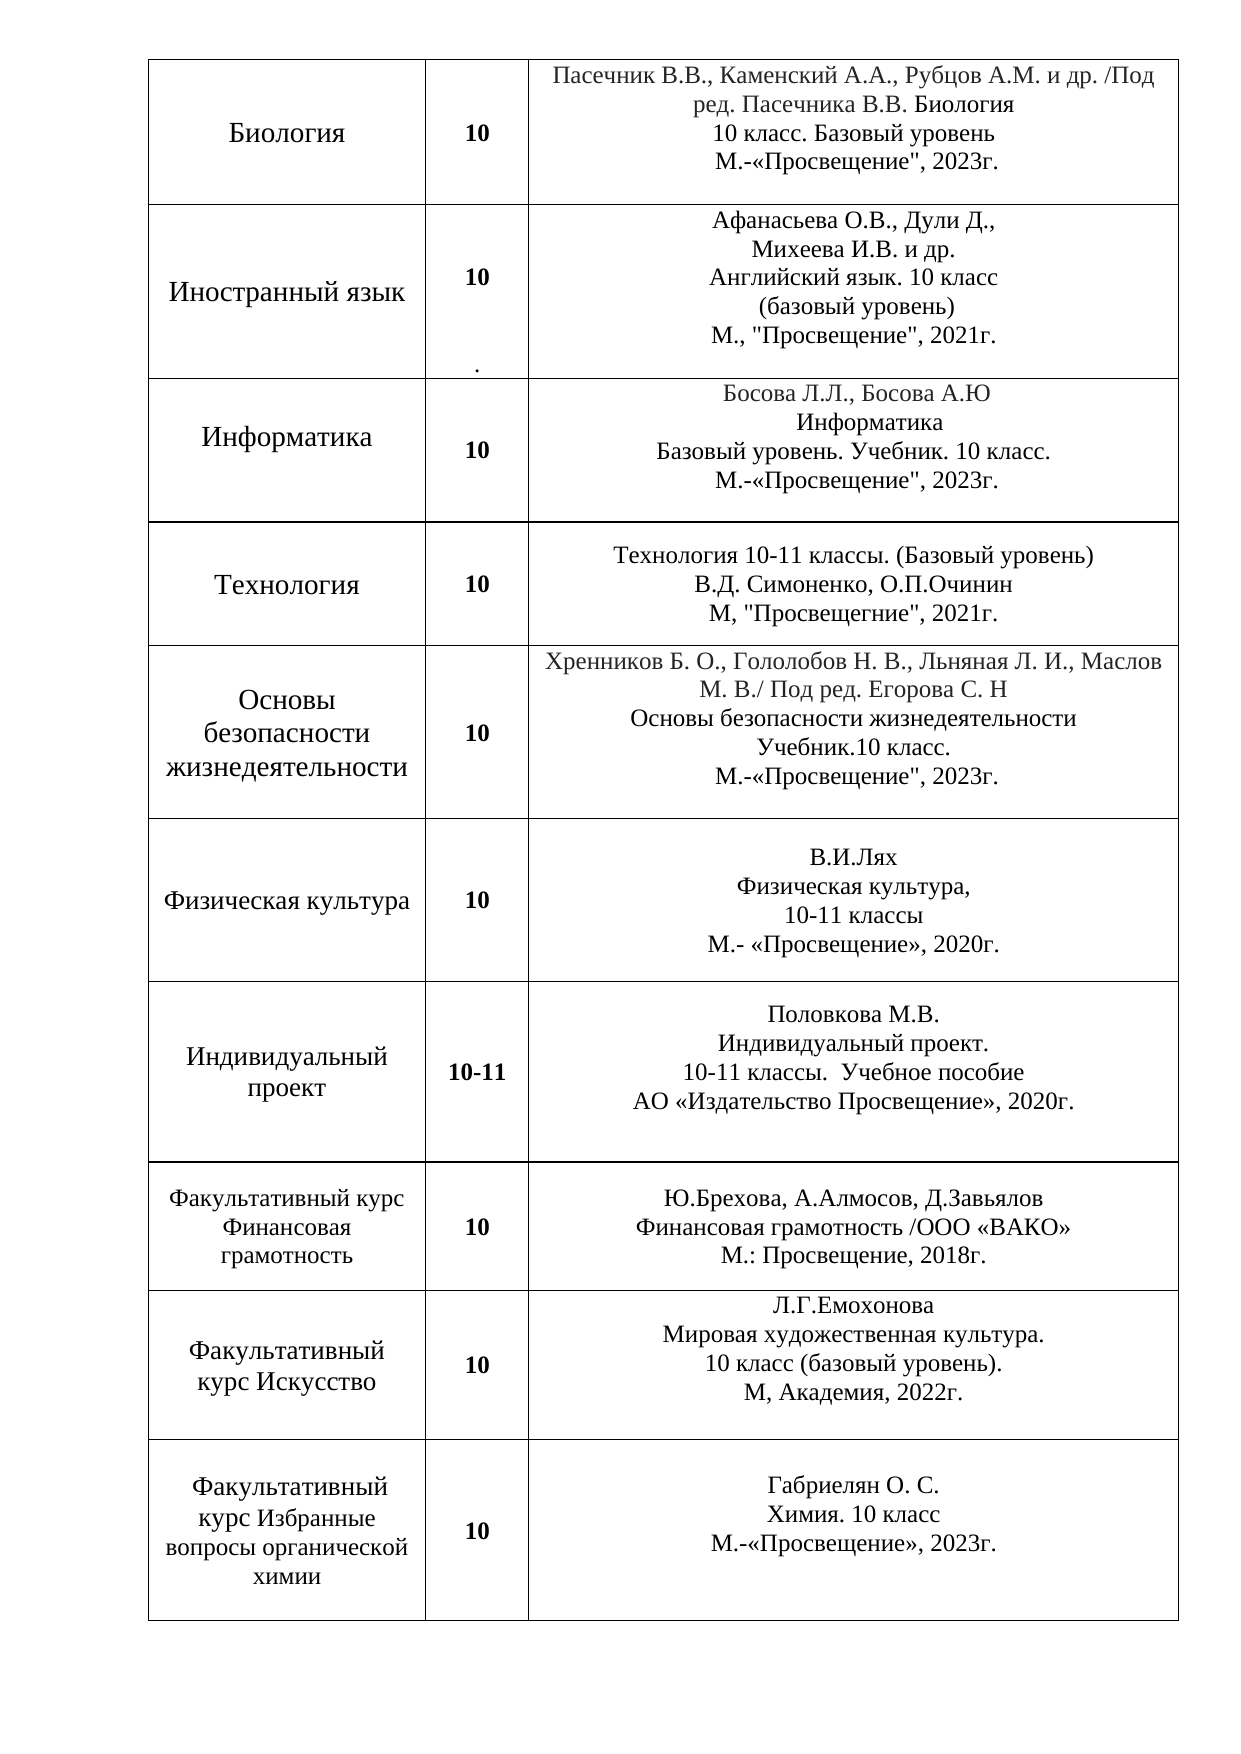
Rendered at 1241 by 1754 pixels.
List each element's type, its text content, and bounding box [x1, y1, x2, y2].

table_cell Половкова М.В. Индивидуальный проект. 10-11 классы. Учебное пособие АО «Издательство Просвещение», 2020г. [529, 982, 1178, 1161]
table_cell Факультативный курс Искусство [149, 1291, 425, 1439]
table_cell 10 [426, 1163, 528, 1289]
table_cell Факультативный курс Финансовая грамотность [149, 1163, 425, 1289]
table_cell Иностранный язык [149, 205, 425, 377]
table_cell Физическая культура [149, 819, 425, 981]
table_cell 10-11 [426, 982, 528, 1161]
table_cell Габриелян О. С. Химия. 10 класс М.-«Просвещение», 2023г. [529, 1440, 1178, 1620]
table_cell 10 [426, 1440, 528, 1620]
table_cell 10 [426, 523, 528, 645]
table_cell Босова Л.Л., Босова А.Ю Информатика Базовый уровень. Учебник. 10 класс. М.-«Просвещение", 2023г. [529, 379, 1178, 521]
table_cell Ю.Брехова, А.Алмосов, Д.Завьялов Финансовая грамотность /ООО «ВАКО» М.: Просвещение, 2018г. [529, 1163, 1178, 1289]
table_cell Хренников Б. О., Гололобов Н. В., Льняная Л. И., Маслов М. В./ Под ред. Егорова С. Н Основы безопасности жизнедеятельности Учебник.10 класс. М.-«Просвещение", 2023г. [529, 646, 1178, 818]
table_cell Факультативный курс Избранные вопросы органической химии [149, 1440, 425, 1620]
table_cell 10 [426, 646, 528, 818]
table_cell 10 [426, 819, 528, 981]
table_cell Технология 10-11 классы. (Базовый уровень) В.Д. Симоненко, О.П.Очинин М, "Просвещегние", 2021г. [529, 523, 1178, 645]
table_cell Основы безопасности жизнедеятельности [149, 646, 425, 818]
table_cell Афанасьева О.В., Дули Д., Михеева И.В. и др. Английский язык. 10 класс (базовый уровень) М., "Просвещение", 2021г. [529, 205, 1178, 377]
table_cell 10 [426, 379, 528, 521]
table_cell 10 . [426, 205, 528, 377]
table_cell Л.Г.Емохонова Мировая художественная культура. 10 класс (базовый уровень). М, Академия, 2022г. [529, 1291, 1178, 1439]
table_cell Биология [149, 60, 425, 204]
table_cell Пасечник В.В., Каменский А.А., Рубцов A.M. и др. /Под ред. Пасечника В.В. Биология 10 класс. Базовый уровень М.-«Просвещение", 2023г. [529, 60, 1178, 204]
table_cell Информатика [149, 379, 425, 521]
table_cell В.И.Лях Физическая культура, 10-11 классы М.- «Просвещение», 2020г. [529, 819, 1178, 981]
table_cell Индивидуальный проект [149, 982, 425, 1161]
table_cell 10 [426, 1291, 528, 1439]
table_cell 10 [426, 60, 528, 204]
table_cell Технология [149, 523, 425, 645]
